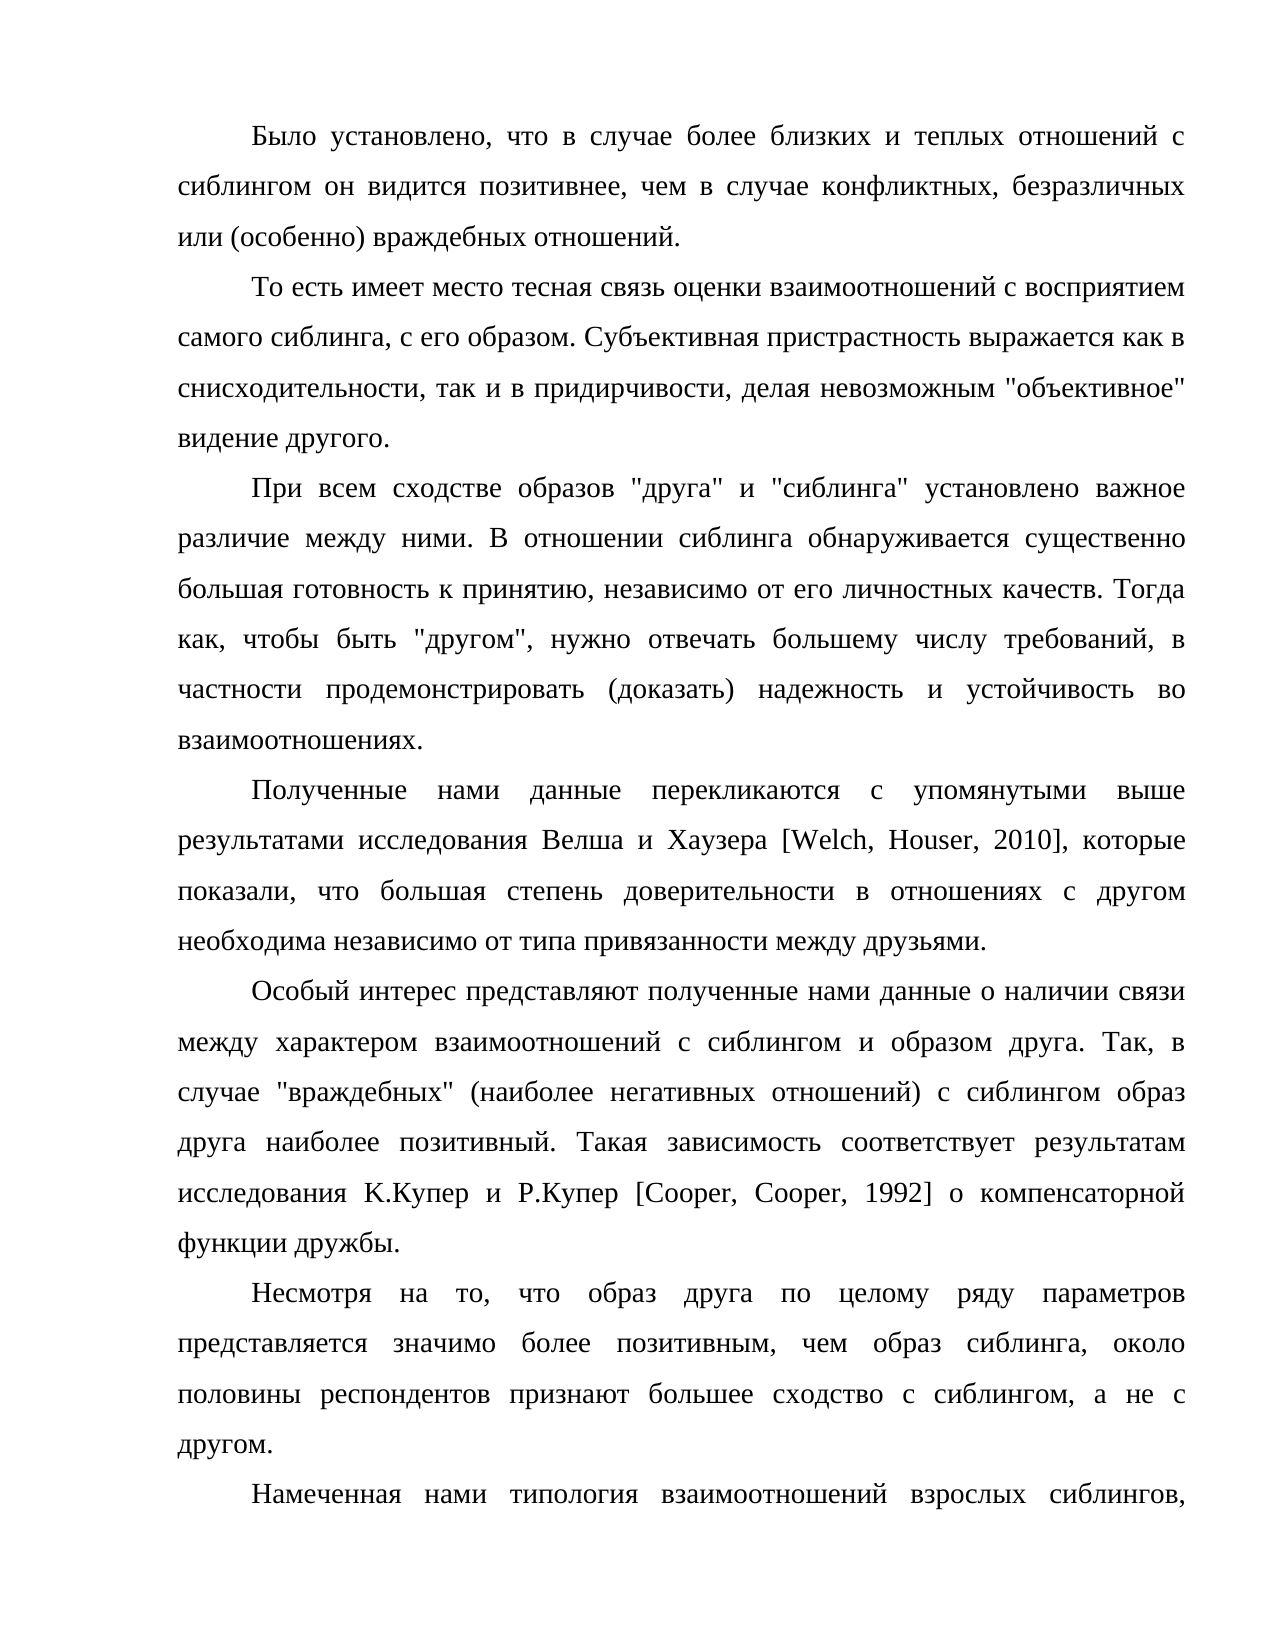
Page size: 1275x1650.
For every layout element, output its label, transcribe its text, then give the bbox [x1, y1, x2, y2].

text Полученные нами данные перекликаются с упомянутыми выше результатами исследования Велша и Хаузера [Welch, Houser, 2010], которые показали, что большая степень доверительности в отношениях с другом необходима независимо от типа привязанности между друзьями. [177, 772, 1186, 957]
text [177, 1477, 1186, 1510]
text При всем сходстве образов "друга" и "сиблинга" установлено важное различие между ними. В отношении сиблинга обнаруживается существенно большая готовность к принятию, независимо от его личностных качеств. Тогда как, чтобы быть "другом", нужно отвечать большему числу требований, в частности продемонстрировать (доказать) надежность и устойчивость во взаимоотношениях. [177, 470, 1186, 755]
text Было установлено, что в случае более близких и теплых отношений с сиблингом он видится позитивнее, чем в случае конфликтных, безразличных или (особенно) враждебных отношений. [177, 118, 1186, 252]
text Особый интерес представляют полученные нами данные о наличии связи между характером взаимоотношений с сиблингом и образом друга. Так, в случае "враждебных" (наиболее негативных отношений) с сиблингом образ друга наиболее позитивный. Такая зависимость соответствует результатам исследования K.Купер и Р.Купер [Cooper, Cooper, 1992] о компенсаторной функции дружбы. [177, 973, 1186, 1258]
text Несмотря на то, что образ друга по целому ряду параметров представляется значимо более позитивным, чем образ сиблинга, около половины респондентов признают большее сходство с сиблингом, а не с другом. [177, 1275, 1186, 1460]
text То есть имеет место тесная связь оценки взаимоотношений с восприятием самого сиблинга, с его образом. Субъективная пристрастность выражается как в снисходительности, так и в придирчивости, делая невозможным "объективное" видение другого. [177, 269, 1186, 453]
